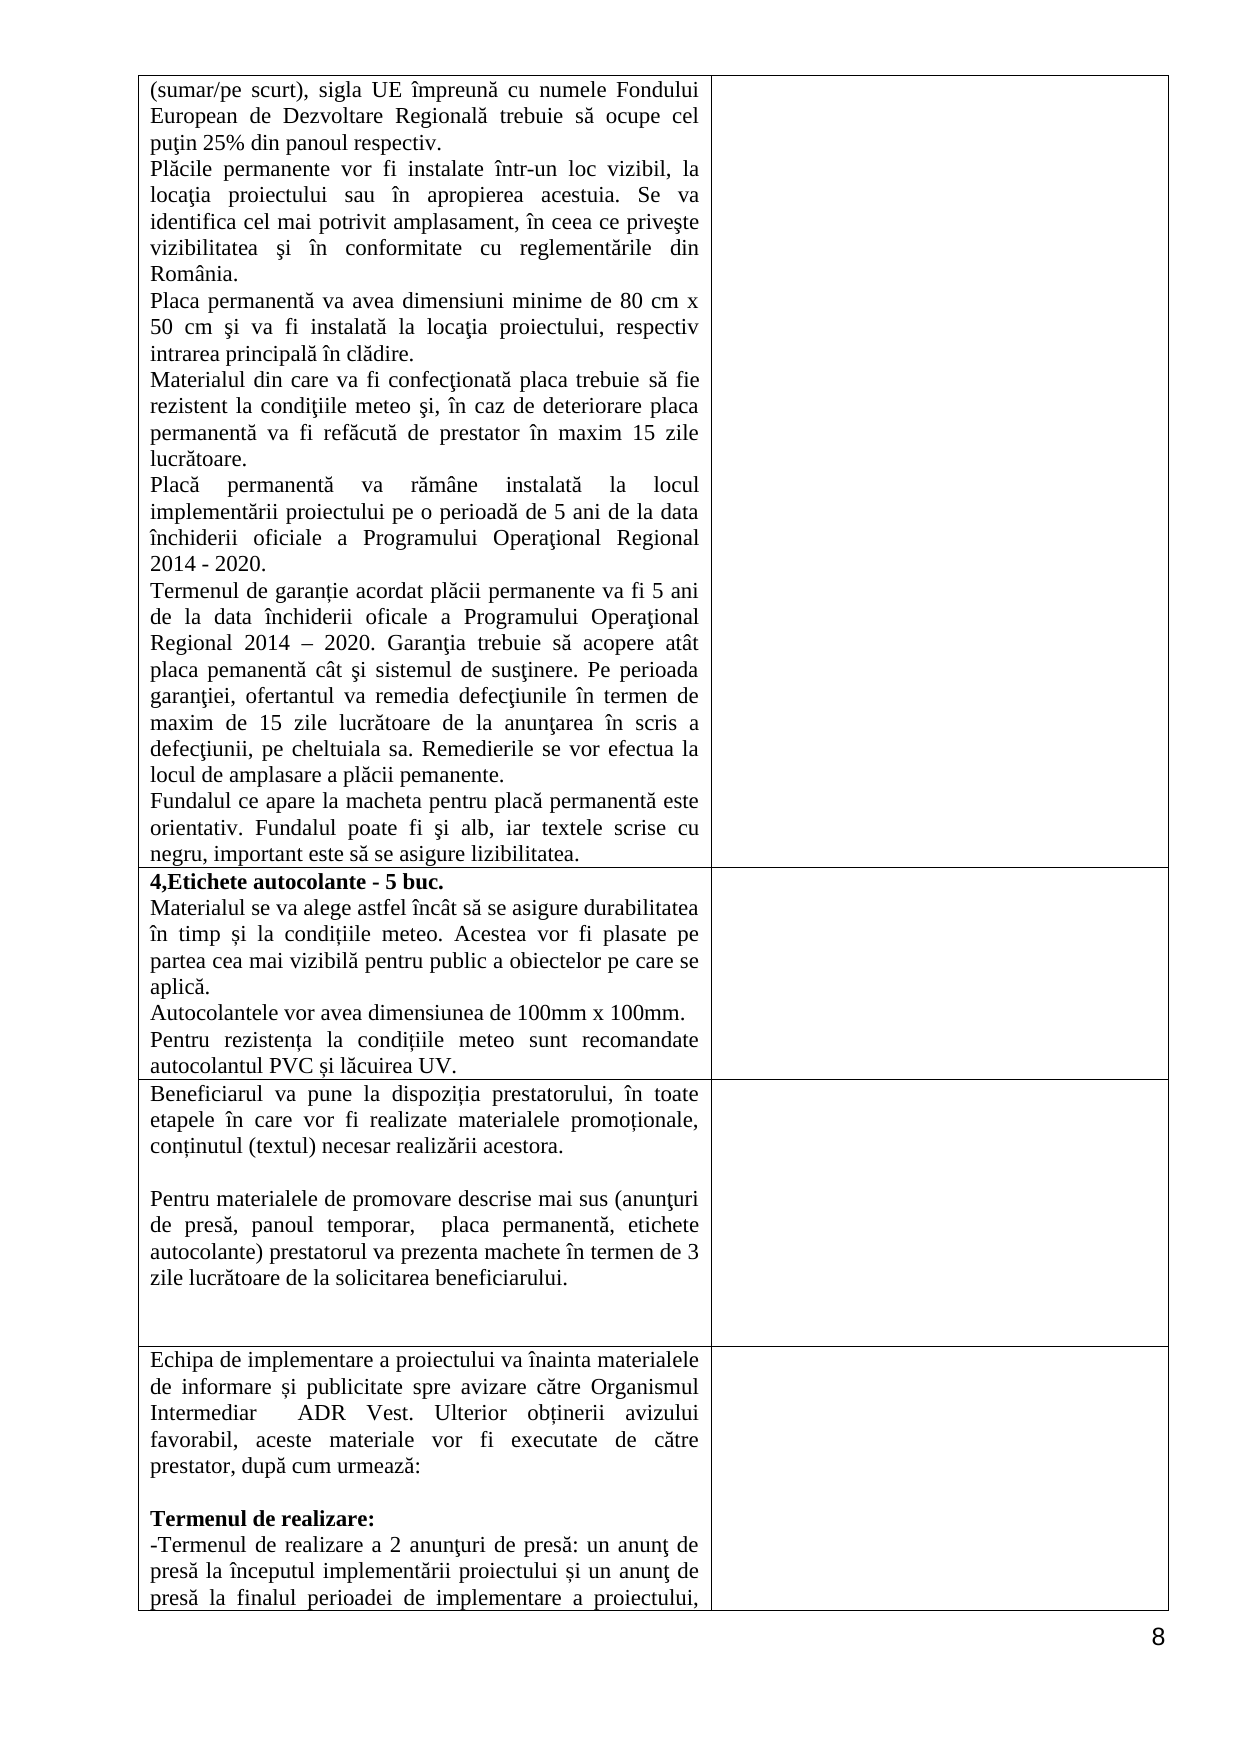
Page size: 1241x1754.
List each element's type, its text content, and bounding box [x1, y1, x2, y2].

table_cell [712, 1347, 1168, 1610]
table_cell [139, 76, 711, 867]
table_cell [712, 1080, 1168, 1346]
table_cell 4,Etichete autocolante - 5 buc. Materialul se va alege astfel încât să se asigure durabilitatea în timp și la condițiile meteo. Acestea vor fi plasate pe partea cea mai vizibilă pentru public a obiectelor pe care se aplică. Autocolantele vor avea dimensiunea de 100mm x 100mm. Pentru rezistența la condițiile meteo sunt recomandate autocolantul PVC și lăcuirea UV. [139, 868, 711, 1078]
table_cell [712, 76, 1168, 867]
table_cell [139, 1347, 711, 1610]
table_cell [712, 868, 1168, 1078]
table_cell Beneficiarul va pune la dispoziția prestatorului, în toate etapele în care vor fi realizate materialele promoționale, conținutul (textul) necesar realizării acestora. Pentru materialele de promovare descrise mai sus (anunţuri de presă, panoul temporar, placa permanentă, etichete autocolante) prestatorul va prezenta machete în termen de 3 zile lucrătoare de la solicitarea beneficiarului. [139, 1080, 711, 1346]
